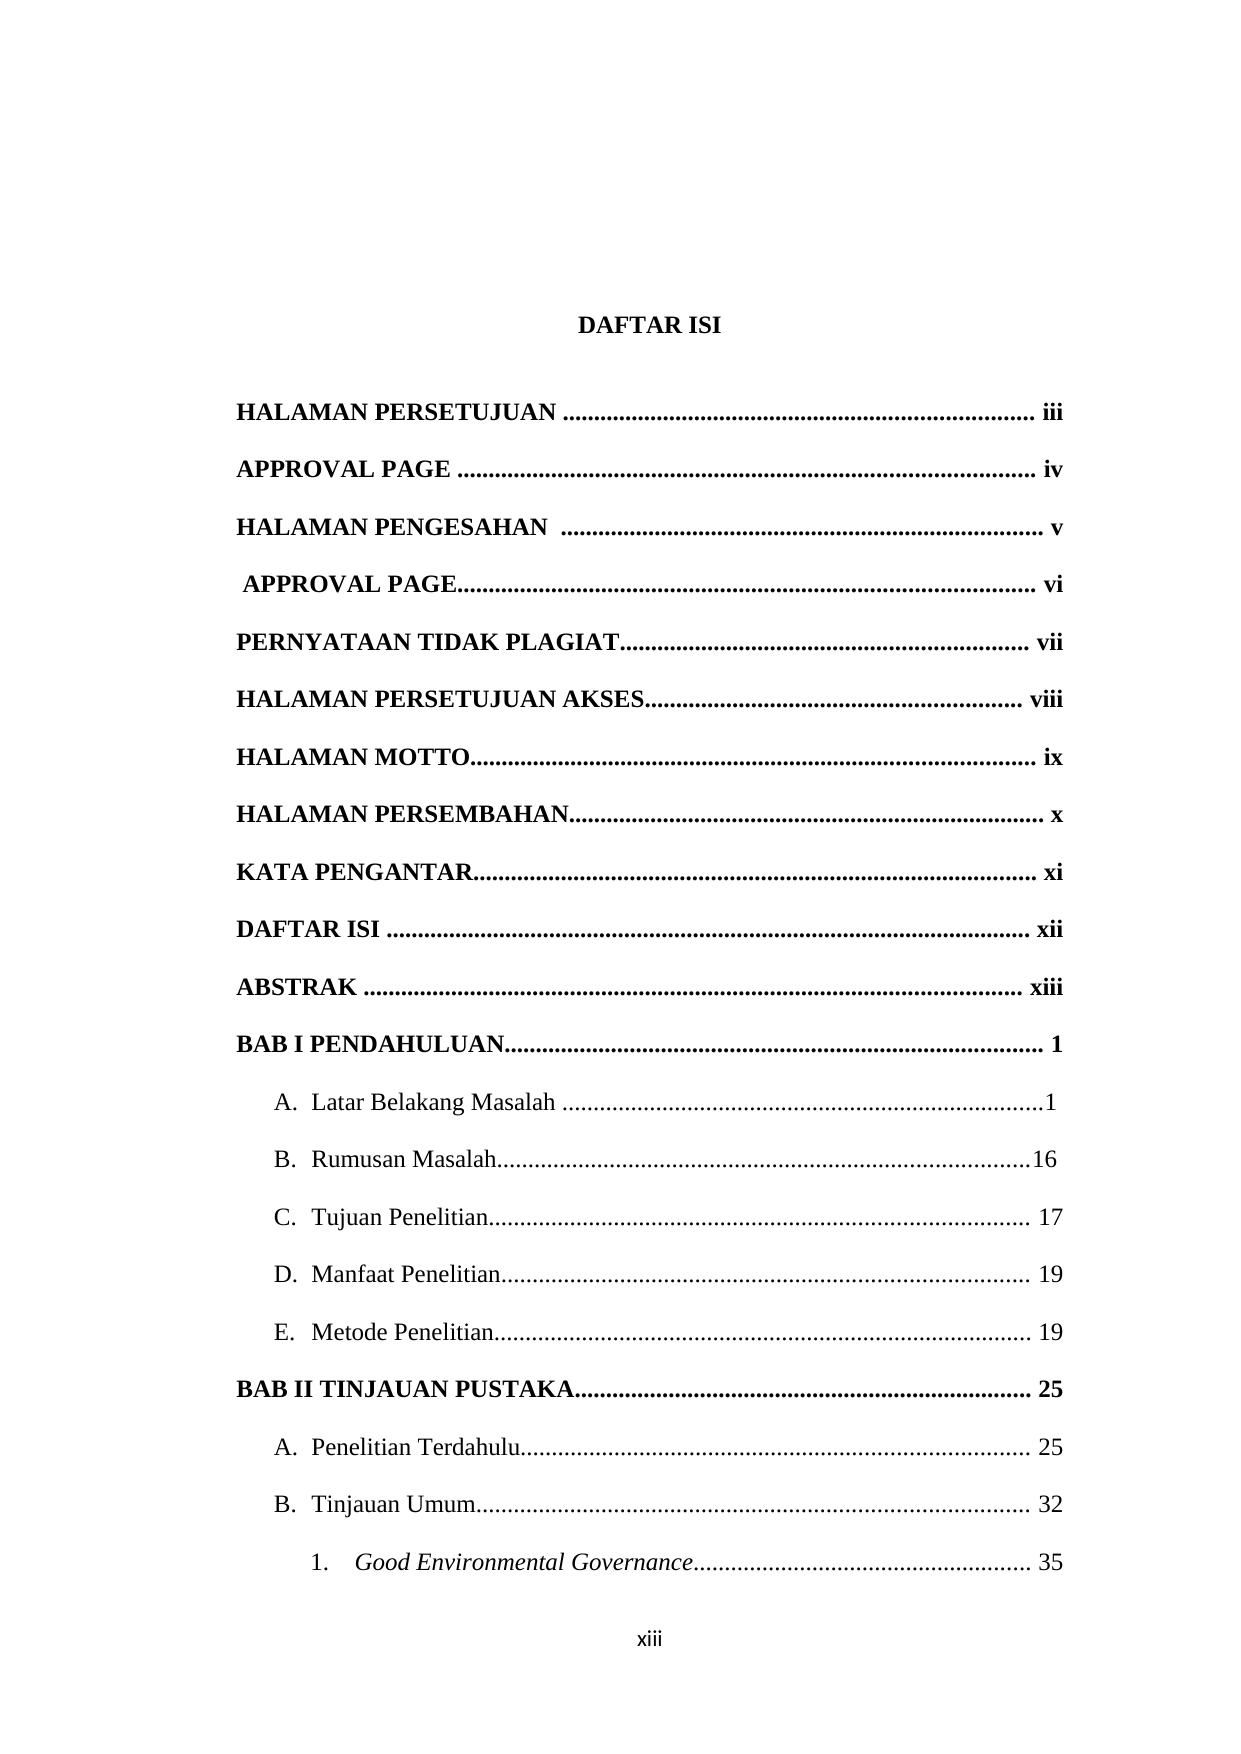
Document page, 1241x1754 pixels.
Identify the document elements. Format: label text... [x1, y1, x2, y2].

list Tinjauan Umum 32 [274, 1489, 1063, 1518]
list Metode Penelitian 19 [274, 1317, 1063, 1345]
list Manfaat Penelitian 19 [274, 1259, 1063, 1288]
list Latar Belakang Masalah 1 [274, 1087, 1063, 1115]
text ABSTRAK xiii [236, 972, 1063, 1000]
text APPROVAL PAGE iv [236, 454, 1063, 483]
text KATA PENGANTAR xi [236, 857, 1063, 885]
text BAB II TINJAUAN PUSTAKA 25 [236, 1374, 1063, 1403]
text HALAMAN PENGESAHAN v [236, 512, 1063, 540]
list Good Environmental Governance 35 [310, 1547, 1063, 1575]
text HALAMAN PERSEMBAHAN x [236, 799, 1063, 828]
text BAB I PENDAHULUAN 1 [236, 1029, 1063, 1058]
list Rumusan Masalah 16 [274, 1144, 1063, 1173]
text PERNYATAAN TIDAK PLAGIAT vii [236, 627, 1063, 655]
text HALAMAN PERSETUJUAN iii [236, 397, 1063, 425]
text HALAMAN PERSETUJUAN AKSES viii [236, 684, 1063, 713]
list Penelitian Terdahulu 25 [274, 1432, 1063, 1460]
text DAFTAR ISI xii [236, 914, 1063, 943]
text HALAMAN MOTTO ix [236, 742, 1063, 770]
text APPROVAL PAGE vi [236, 569, 1063, 598]
text DAFTAR ISI [236, 310, 1063, 339]
list Tujuan Penelitian 17 [274, 1202, 1063, 1230]
